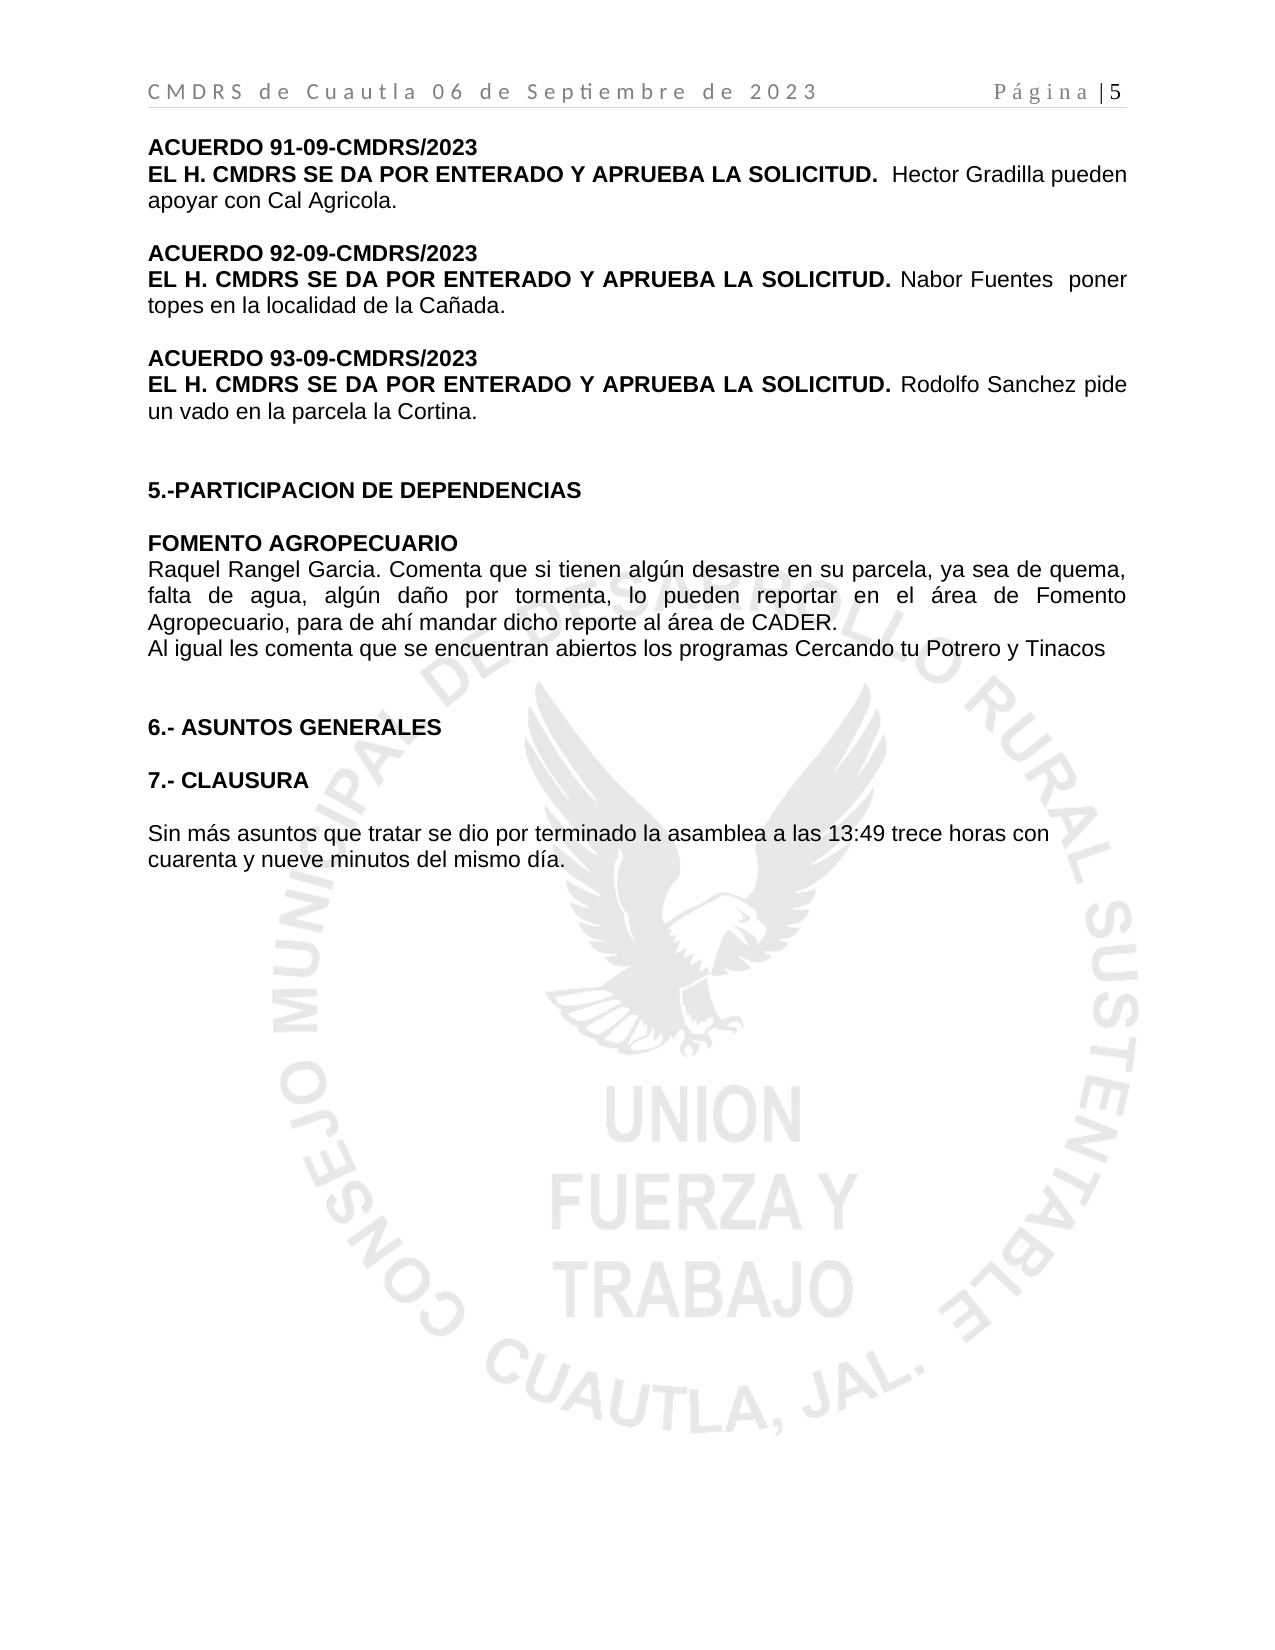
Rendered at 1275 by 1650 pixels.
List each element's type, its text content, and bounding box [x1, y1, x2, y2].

text Al igual les comenta que se encuentran abiertos los programas Cercando tu Potrero y Tinacos [148, 635, 1127, 661]
text Raquel Rangel Garcia. Comenta que si tienen algún desastre en su parcela, ya sea de quema, falta de agua, algún daño por tormenta, lo pueden reportar en el área de Fomento Agropecuario, para de ahí mandar dicho reporte al área de CADER. [148, 556, 1127, 635]
text 6.- ASUNTOS GENERALES [148, 714, 1127, 740]
text EL H. CMDRS SE DA POR ENTERADO Y APRUEBA LA SOLICITUD. Nabor Fuentes poner topes en la localidad de la Cañada. [148, 266, 1127, 319]
text FOMENTO AGROPECUARIO [148, 529, 1127, 556]
text 5.-PARTICIPACION DE DEPENDENCIAS [148, 477, 1127, 503]
text ACUERDO 92-09-CMDRS/2023 [148, 240, 1127, 266]
text Sin más asuntos que tratar se dio por terminado la asamblea a las 13:49 trece horas con cuarenta y nueve minutos del mismo día. [148, 819, 1127, 872]
text ACUERDO 91-09-CMDRS/2023 [148, 134, 1127, 161]
text EL H. CMDRS SE DA POR ENTERADO Y APRUEBA LA SOLICITUD. Rodolfo Sanchez pide un vado en la parcela la Cortina. [148, 371, 1127, 424]
text ACUERDO 93-09-CMDRS/2023 [148, 345, 1127, 371]
text EL H. CMDRS SE DA POR ENTERADO Y APRUEBA LA SOLICITUD. Hector Gradilla pueden apoyar con Cal Agricola. [148, 161, 1127, 213]
text 7.- CLAUSURA [148, 767, 1127, 793]
